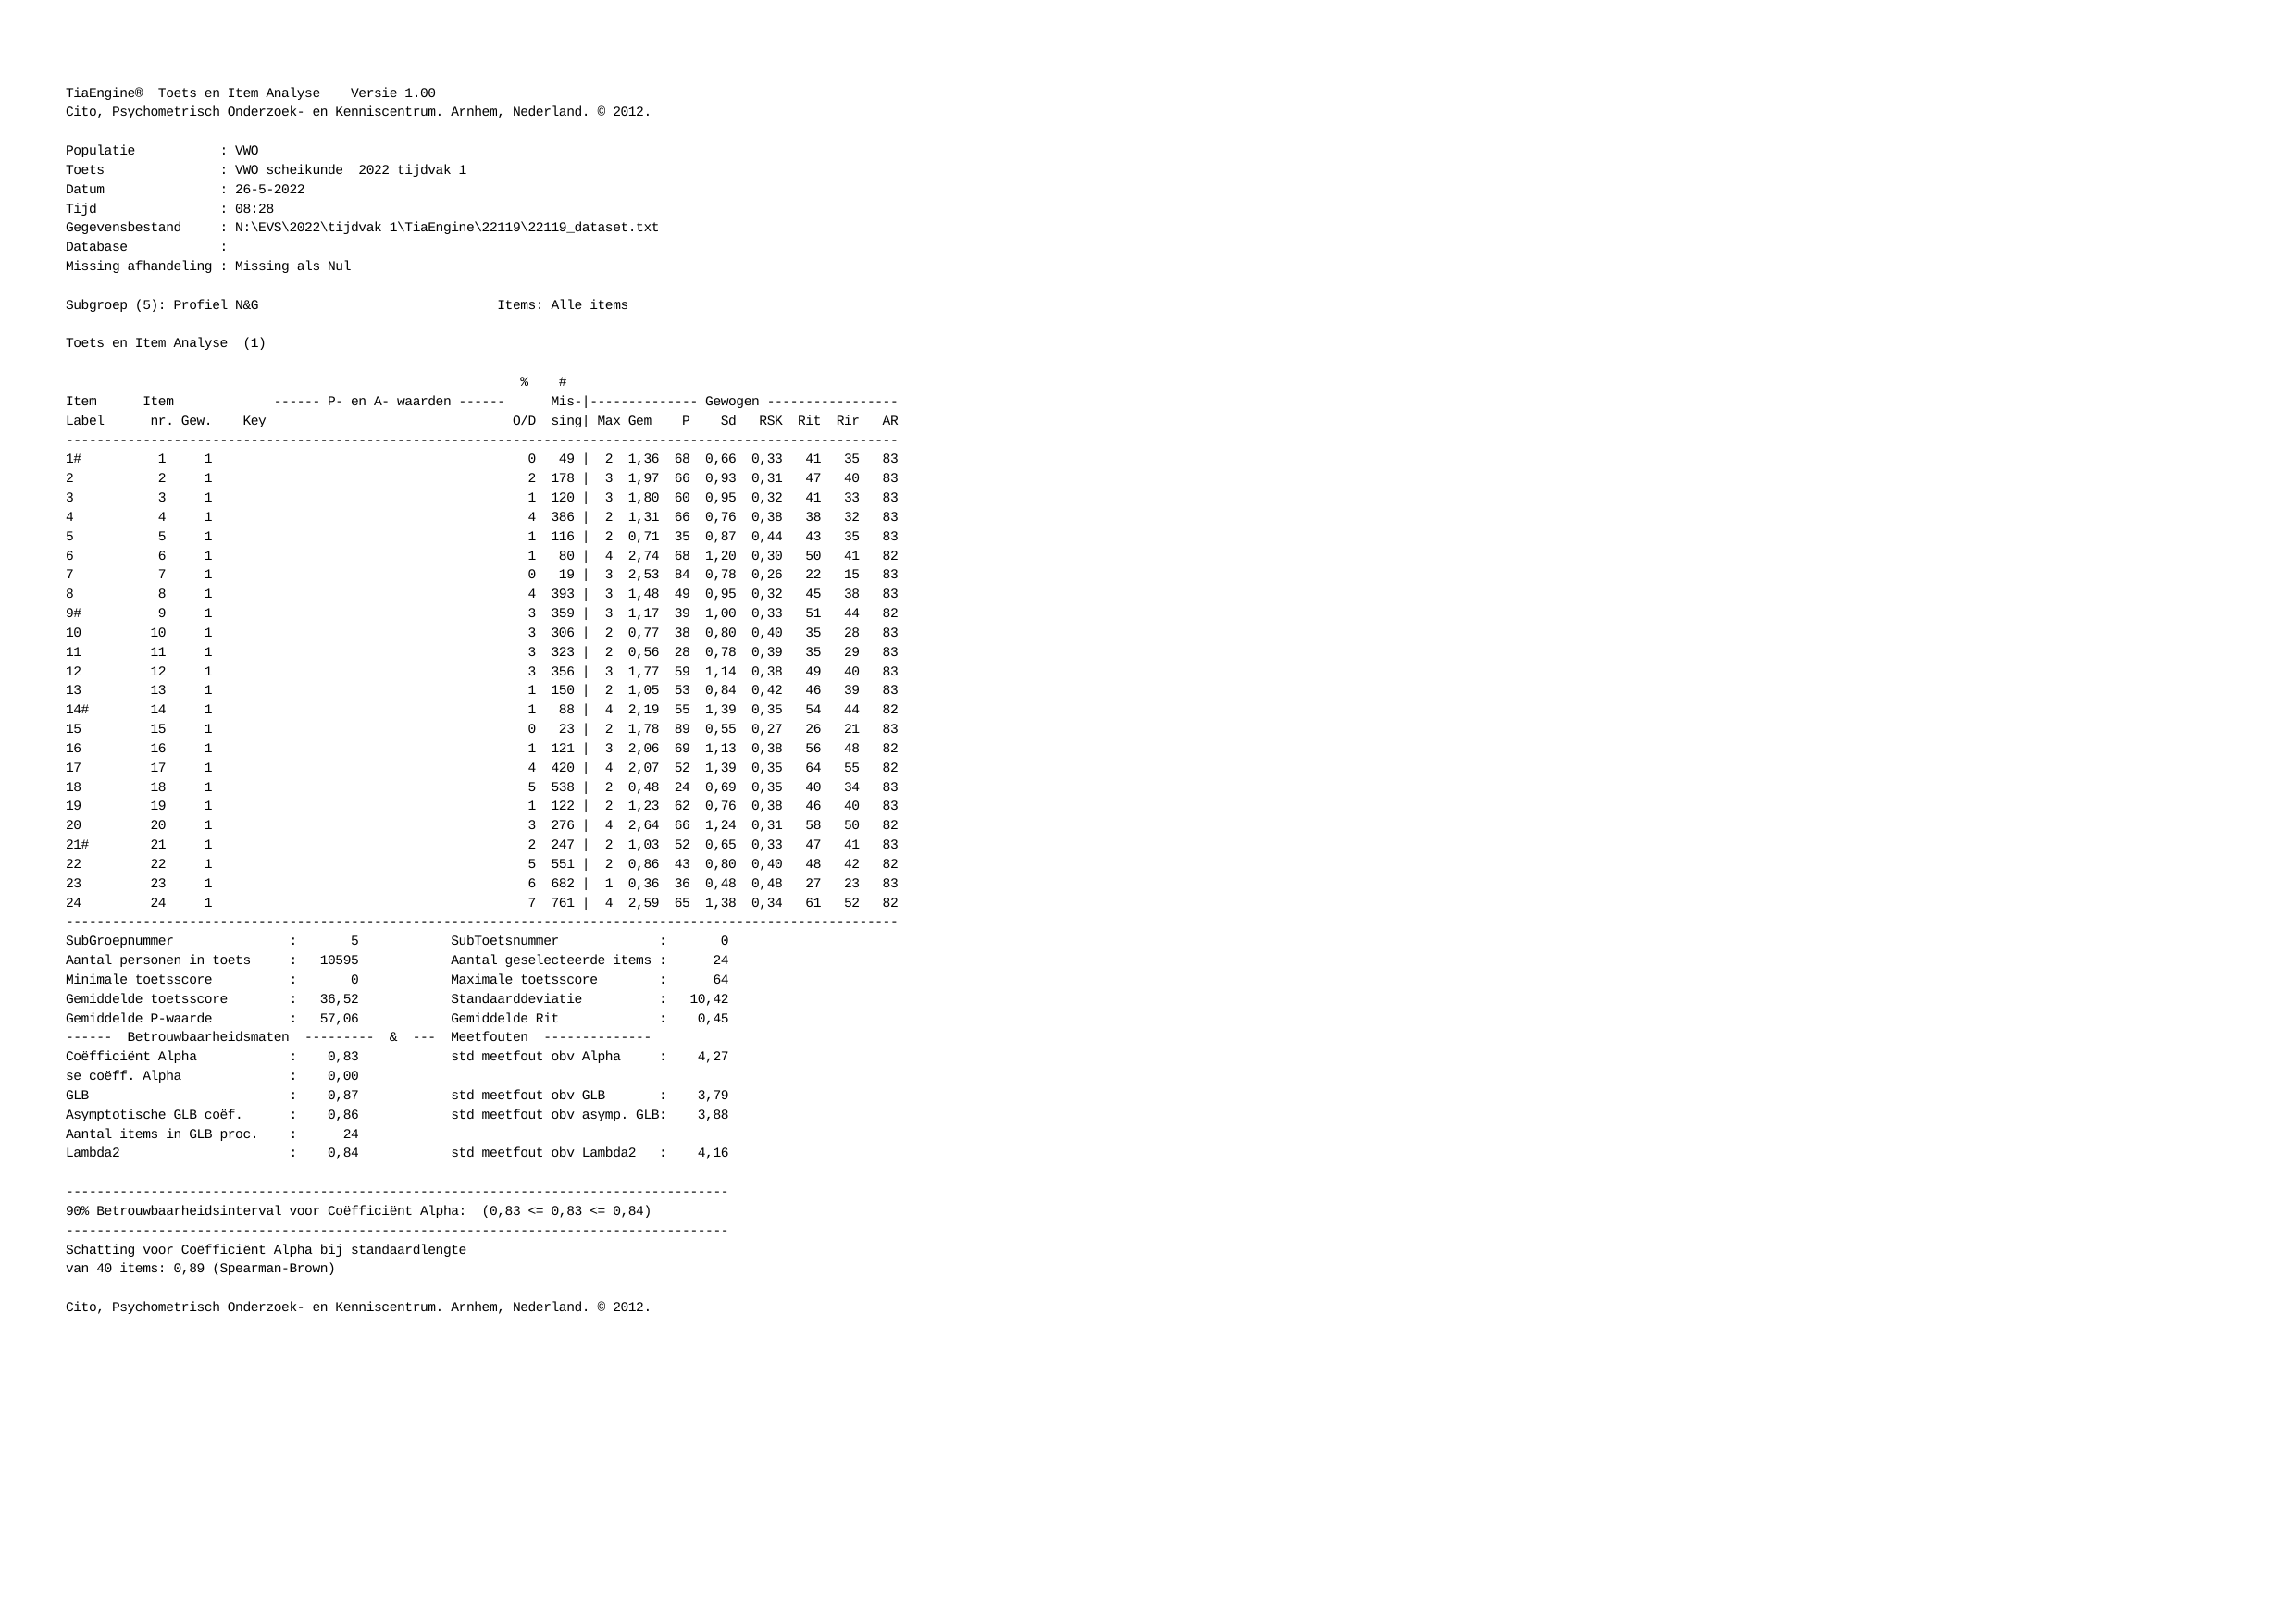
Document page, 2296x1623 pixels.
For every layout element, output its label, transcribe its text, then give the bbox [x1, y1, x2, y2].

text Coëfficiënt Alpha : 0,83 std meetfout obv Alpha : 4,27 [66, 1046, 2252, 1065]
text Toets en Item Analyse (1) [66, 332, 2252, 352]
text 8 8 1 4 393 | 3 1,48 49 0,95 0,32 45 38 83 [66, 583, 2252, 602]
text 15 15 1 0 23 | 2 1,78 89 0,55 0,27 26 21 83 [66, 718, 2252, 737]
text Asymptotische GLB coëf. : 0,86 std meetfout obv asymp. GLB: 3,88 [66, 1104, 2252, 1122]
text 12 12 1 3 356 | 3 1,77 59 1,14 0,38 49 40 83 [66, 660, 2252, 679]
text 11 11 1 3 323 | 2 0,56 28 0,78 0,39 35 29 83 [66, 641, 2252, 660]
text 17 17 1 4 420 | 4 2,07 52 1,39 0,35 64 55 82 [66, 757, 2252, 775]
text 4 4 1 4 386 | 2 1,31 66 0,76 0,38 38 32 83 [66, 506, 2252, 526]
text Minimale toetsscore : 0 Maximale toetsscore : 64 [66, 969, 2252, 988]
text 24 24 1 7 761 | 4 2,59 65 1,38 0,34 61 52 82 [66, 891, 2252, 911]
text 22 22 1 5 551 | 2 0,86 43 0,80 0,40 48 42 82 [66, 853, 2252, 873]
text 1# 1 1 0 49 | 2 1,36 68 0,66 0,33 41 35 83 [66, 448, 2252, 467]
text Toets : VWO scheikunde 2022 tijdvak 1 [66, 159, 2252, 179]
text SubGroepnummer : 5 SubToetsnummer : 0 [66, 930, 2252, 949]
text 9# 9 1 3 359 | 3 1,17 39 1,00 0,33 51 44 82 [66, 602, 2252, 622]
text Database : [66, 236, 2252, 255]
text 23 23 1 6 682 | 1 0,36 36 0,48 0,48 27 23 83 [66, 873, 2252, 891]
text Cito, Psychometrisch Onderzoek- en Kenniscentrum. Arnhem, Nederland. © 2012. [66, 101, 2252, 120]
text 6 6 1 1 80 | 4 2,74 68 1,20 0,30 50 41 82 [66, 544, 2252, 564]
text GLB : 0,87 std meetfout obv GLB : 3,79 [66, 1084, 2252, 1104]
text Lambda2 : 0,84 std meetfout obv Lambda2 : 4,16 [66, 1142, 2252, 1161]
text 7 7 1 0 19 | 3 2,53 84 0,78 0,26 22 15 83 [66, 564, 2252, 583]
text van 40 items: 0,89 (Spearman-Brown) [66, 1258, 2252, 1277]
text Subgroep (5): Profiel N&G Items: Alle items [66, 294, 2252, 313]
text Gegevensbestand : N:\EVS\2022\tijdvak 1\TiaEngine\22119\22119_dataset.txt [66, 217, 2252, 236]
text 5 5 1 1 116 | 2 0,71 35 0,87 0,44 43 35 83 [66, 526, 2252, 544]
text 2 2 1 2 178 | 3 1,97 66 0,93 0,31 47 40 83 [66, 467, 2252, 487]
text 10 10 1 3 306 | 2 0,77 38 0,80 0,40 35 28 83 [66, 622, 2252, 641]
text se coëff. Alpha : 0,00 [66, 1065, 2252, 1084]
text Datum : 26-5-2022 [66, 179, 2252, 197]
text Aantal items in GLB proc. : 24 [66, 1122, 2252, 1142]
text 16 16 1 1 121 | 3 2,06 69 1,13 0,38 56 48 82 [66, 737, 2252, 757]
text Missing afhandeling : Missing als Nul [66, 255, 2252, 275]
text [66, 1296, 2252, 1316]
text 3 3 1 1 120 | 3 1,80 60 0,95 0,32 41 33 83 [66, 487, 2252, 506]
text 21# 21 1 2 247 | 2 1,03 52 0,65 0,33 47 41 83 [66, 834, 2252, 853]
text 19 19 1 1 122 | 2 1,23 62 0,76 0,38 46 40 83 [66, 795, 2252, 814]
text ------------------------------------------------------------------------------------------------------------ [66, 911, 2252, 930]
text Label nr. Gew. Key O/D sing| Max Gem P Sd RSK Rit Rir AR [66, 410, 2252, 428]
text 18 18 1 5 538 | 2 0,48 24 0,69 0,35 40 34 83 [66, 775, 2252, 795]
text Item Item ------ P- en A- waarden ------ Mis-|-------------- Gewogen ----------------- [66, 390, 2252, 410]
text ------ Betrouwbaarheidsmaten --------- & --- Meetfouten -------------- [66, 1026, 2252, 1046]
text 14# 14 1 1 88 | 4 2,19 55 1,39 0,35 54 44 82 [66, 699, 2252, 718]
text 20 20 1 3 276 | 4 2,64 66 1,24 0,31 58 50 82 [66, 814, 2252, 834]
text Gemiddelde P-waarde : 57,06 Gemiddelde Rit : 0,45 [66, 1007, 2252, 1026]
text TiaEngine® Toets en Item Analyse Versie 1.00 [66, 81, 2252, 101]
text Schatting voor Coëfficiënt Alpha bij standaardlengte [66, 1238, 2252, 1258]
text -------------------------------------------------------------------------------------- [66, 1181, 2252, 1200]
text Tijd : 08:28 [66, 197, 2252, 217]
text ------------------------------------------------------------------------------------------------------------ [66, 428, 2252, 448]
text % # [66, 371, 2252, 390]
text Gemiddelde toetsscore : 36,52 Standaarddeviatie : 10,42 [66, 988, 2252, 1007]
text -------------------------------------------------------------------------------------- [66, 1220, 2252, 1238]
text Populatie : VWO [66, 140, 2252, 159]
text 90% Betrouwbaarheidsinterval voor Coëfficiënt Alpha: (0,83 <= 0,83 <= 0,84) [66, 1200, 2252, 1220]
text Aantal personen in toets : 10595 Aantal geselecteerde items : 24 [66, 949, 2252, 969]
text 13 13 1 1 150 | 2 1,05 53 0,84 0,42 46 39 83 [66, 679, 2252, 699]
